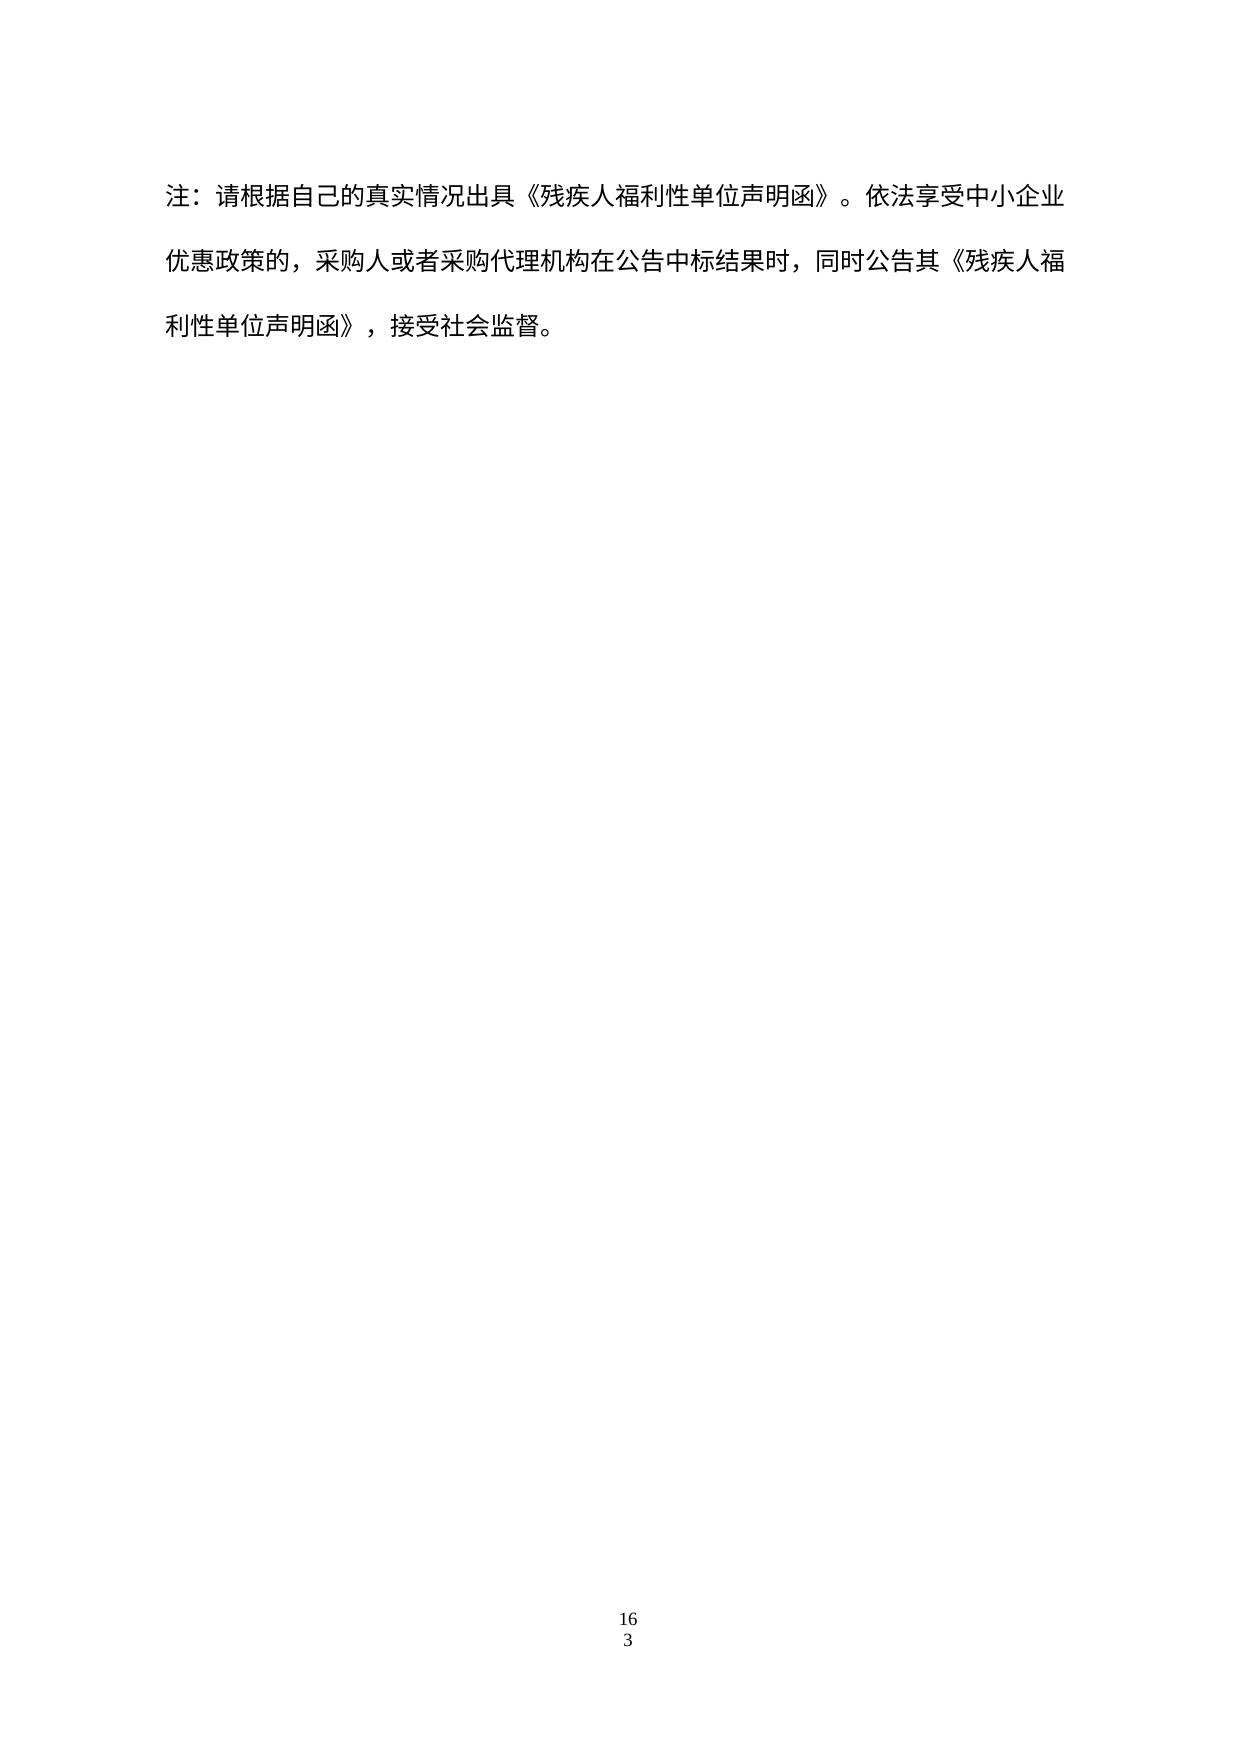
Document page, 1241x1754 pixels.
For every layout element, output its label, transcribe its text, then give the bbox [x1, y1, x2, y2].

text 注：请根据自己的真实情况出具《残疾人福利性单位声明函》。依法享受中小企业优惠政策的，采购人或者采购代理机构在公告中标结果时，同时公告其《残疾人福利性单位声明函》，接受社会监督。 [165, 162, 1090, 357]
